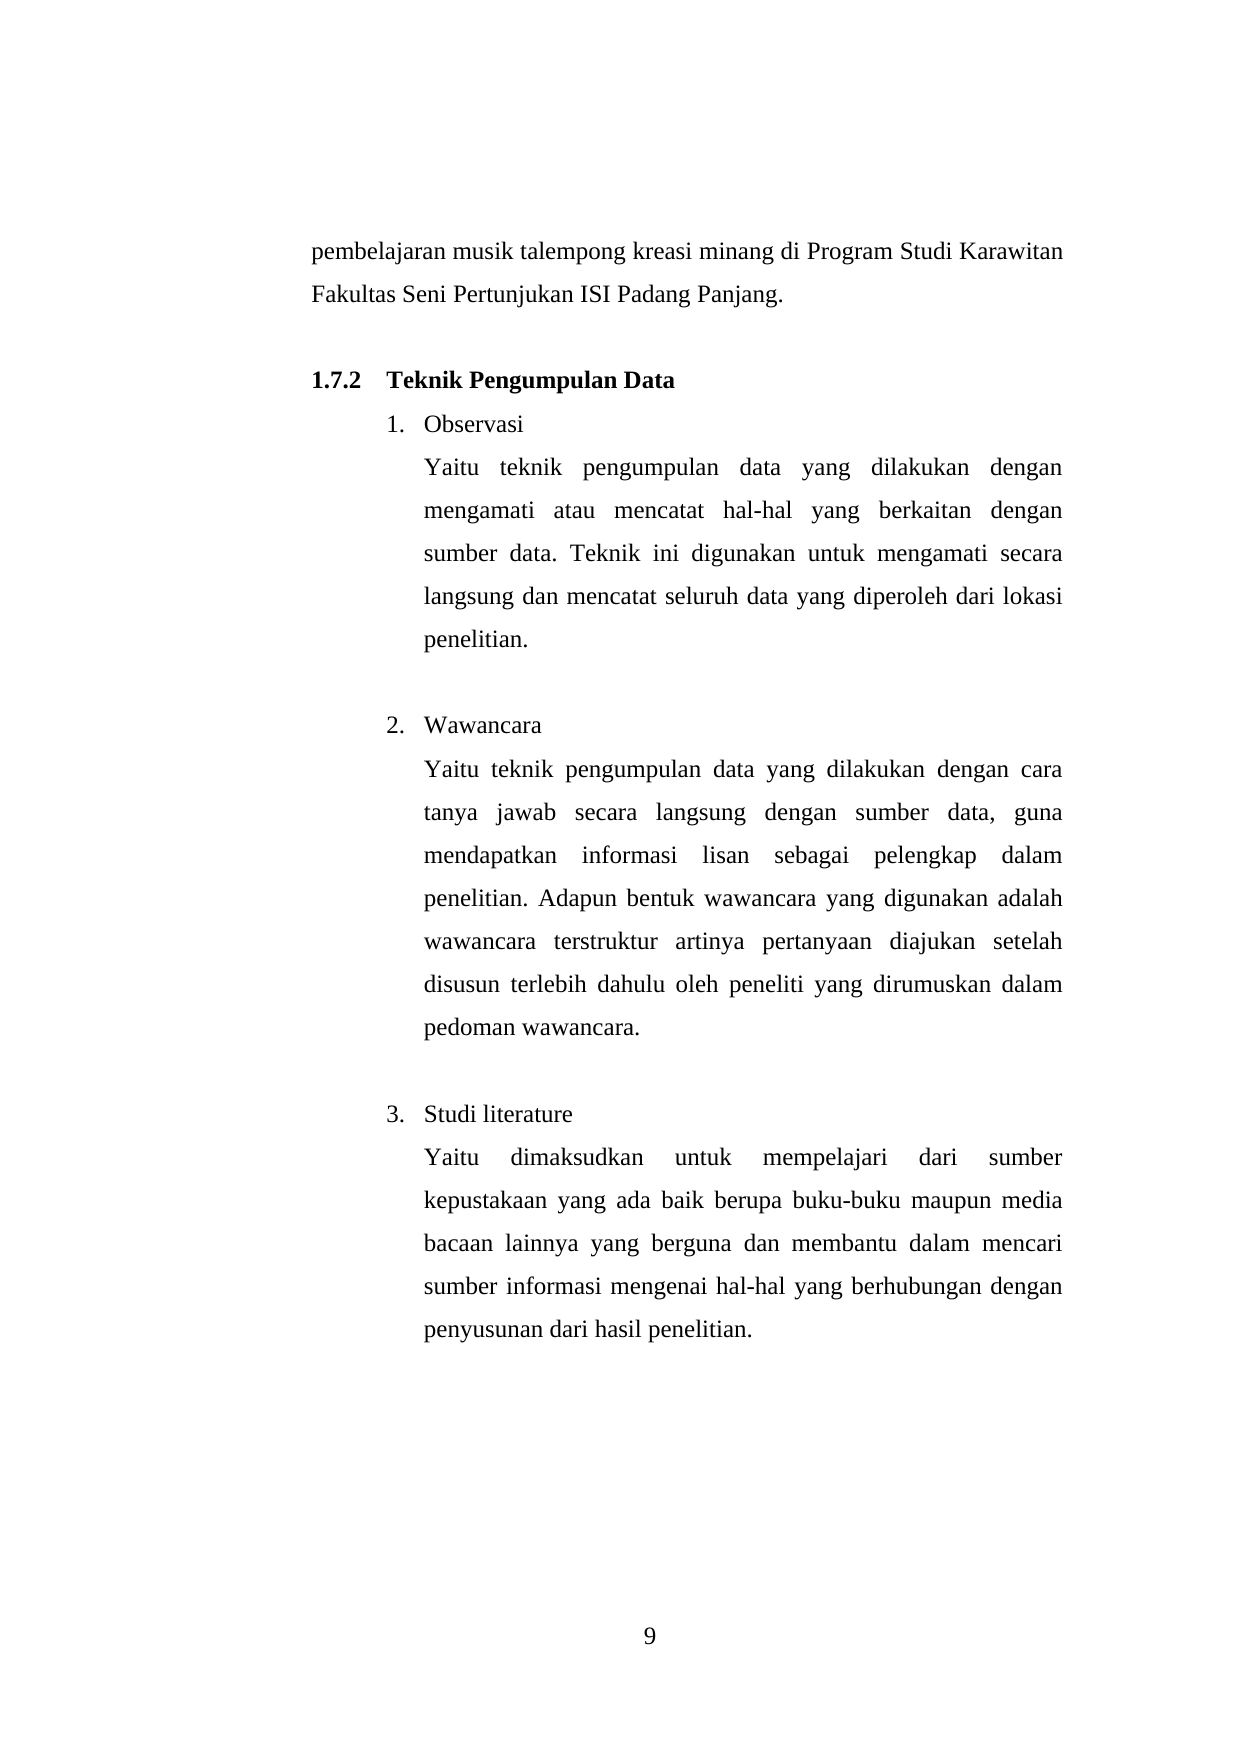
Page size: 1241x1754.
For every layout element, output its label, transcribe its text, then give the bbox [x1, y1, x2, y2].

list Observasi [386, 409, 1063, 437]
text Yaitu dimaksudkan untuk mempelajari dari sumber kepustakaan yang ada baik berupa buku-buku maupun media bacaan lainnya yang berguna dan membantu dalam mencari sumber informasi mengenai hal-hal yang berhubungan dengan penyusunan dari hasil penelitian. [424, 1142, 1063, 1343]
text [311, 236, 1063, 308]
list Teknik Pengumpulan Data [311, 366, 1063, 394]
list Wawancara [386, 711, 1063, 739]
list Studi literature [386, 1099, 1063, 1127]
text Yaitu teknik pengumpulan data yang dilakukan dengan mengamati atau mencatat hal-hal yang berkaitan dengan sumber data. Teknik ini digunakan untuk mengamati secara langsung dan mencatat seluruh data yang diperoleh dari lokasi penelitian. [424, 452, 1063, 653]
text Yaitu teknik pengumpulan data yang dilakukan dengan cara tanya jawab secara langsung dengan sumber data, guna mendapatkan informasi lisan sebagai pelengkap dalam penelitian. Adapun bentuk wawancara yang digunakan adalah wawancara terstruktur artinya pertanyaan diajukan setelah disusun terlebih dahulu oleh peneliti yang dirumuskan dalam pedoman wawancara. [424, 754, 1063, 1041]
